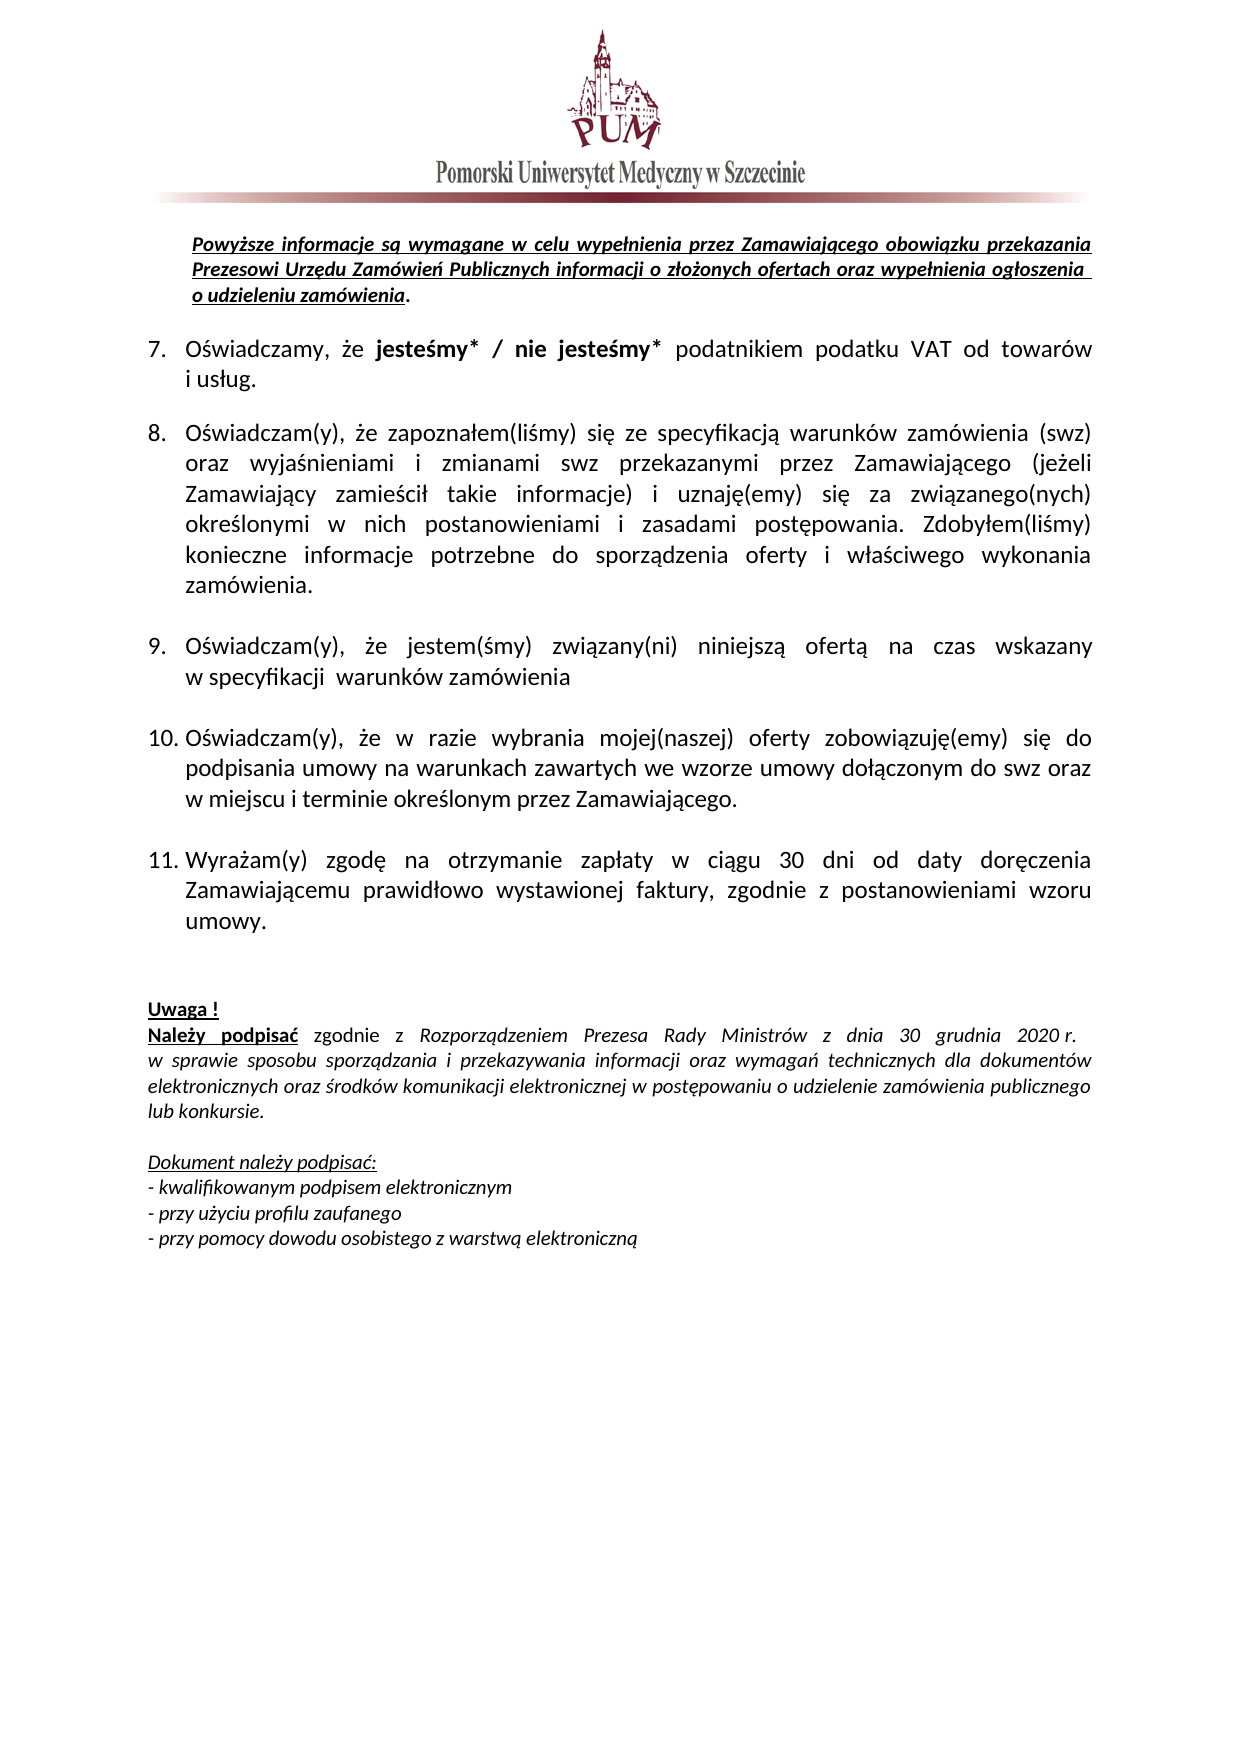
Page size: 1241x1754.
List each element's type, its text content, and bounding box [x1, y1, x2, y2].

text Uwaga ! [148, 997, 1093, 1022]
text - przy użyciu profilu zaufanego [148, 1200, 1093, 1225]
text Należy podpisać zgodnie z Rozporządzeniem Prezesa Rady Ministrów z dnia 30 grudnia 2020 r. w sprawie sposobu sporządzania i przekazywania informacji oraz wymagań technicznych dla dokumentów elektronicznych oraz środków komunikacji elektronicznej w postępowaniu o udzielenie zamówienia publicznego lub konkursie. [148, 1022, 1093, 1124]
list Wyrażam(y) zgodę na otrzymanie zapłaty w ciągu 30 dni od daty doręczenia Zamawiającemu prawidłowo wystawionej faktury, zgodnie z postanowieniami wzoru umowy. [148, 844, 1093, 936]
list Oświadczamy, że jesteśmy* / nie jesteśmy* podatnikiem podatku VAT od towarów i usług. [148, 333, 1093, 394]
list Oświadczam(y), że zapoznałem(liśmy) się ze specyfikacją warunków zamówienia (swz) oraz wyjaśnieniami i zmianami swz przekazanymi przez Zamawiającego (jeżeli Zamawiający zamieścił takie informacje) i uznaję(emy) się za związanego(nych) określonymi w nich postanowieniami i zasadami postępowania. Zdobyłem(liśmy) konieczne informacje potrzebne do sporządzenia oferty i właściwego wykonania zamówienia. [148, 417, 1093, 600]
text - kwalifikowanym podpisem elektronicznym [148, 1174, 1093, 1200]
list Oświadczam(y), że jestem(śmy) związany(ni) niniejszą ofertą na czas wskazany w specyfikacji warunków zamówienia [148, 630, 1093, 691]
picture [147, 29, 1093, 203]
text Dokument należy podpisać: [148, 1149, 1093, 1174]
list Oświadczam(y), że w razie wybrania mojej(naszej) oferty zobowiązuję(emy) się do podpisania umowy na warunkach zawartych we wzorze umowy dołączonym do swz oraz w miejscu i terminie określonym przez Zamawiającego. [148, 722, 1093, 813]
text Powyższe informacje są wymagane w celu wypełnienia przez Zamawiającego obowiązku przekazania Prezesowi Urzędu Zamówień Publicznych informacji o złożonych ofertach oraz wypełnienia ogłoszenia o udzieleniu zamówienia. [192, 231, 1093, 307]
text - przy pomocy dowodu osobistego z warstwą elektroniczną [148, 1225, 1093, 1251]
